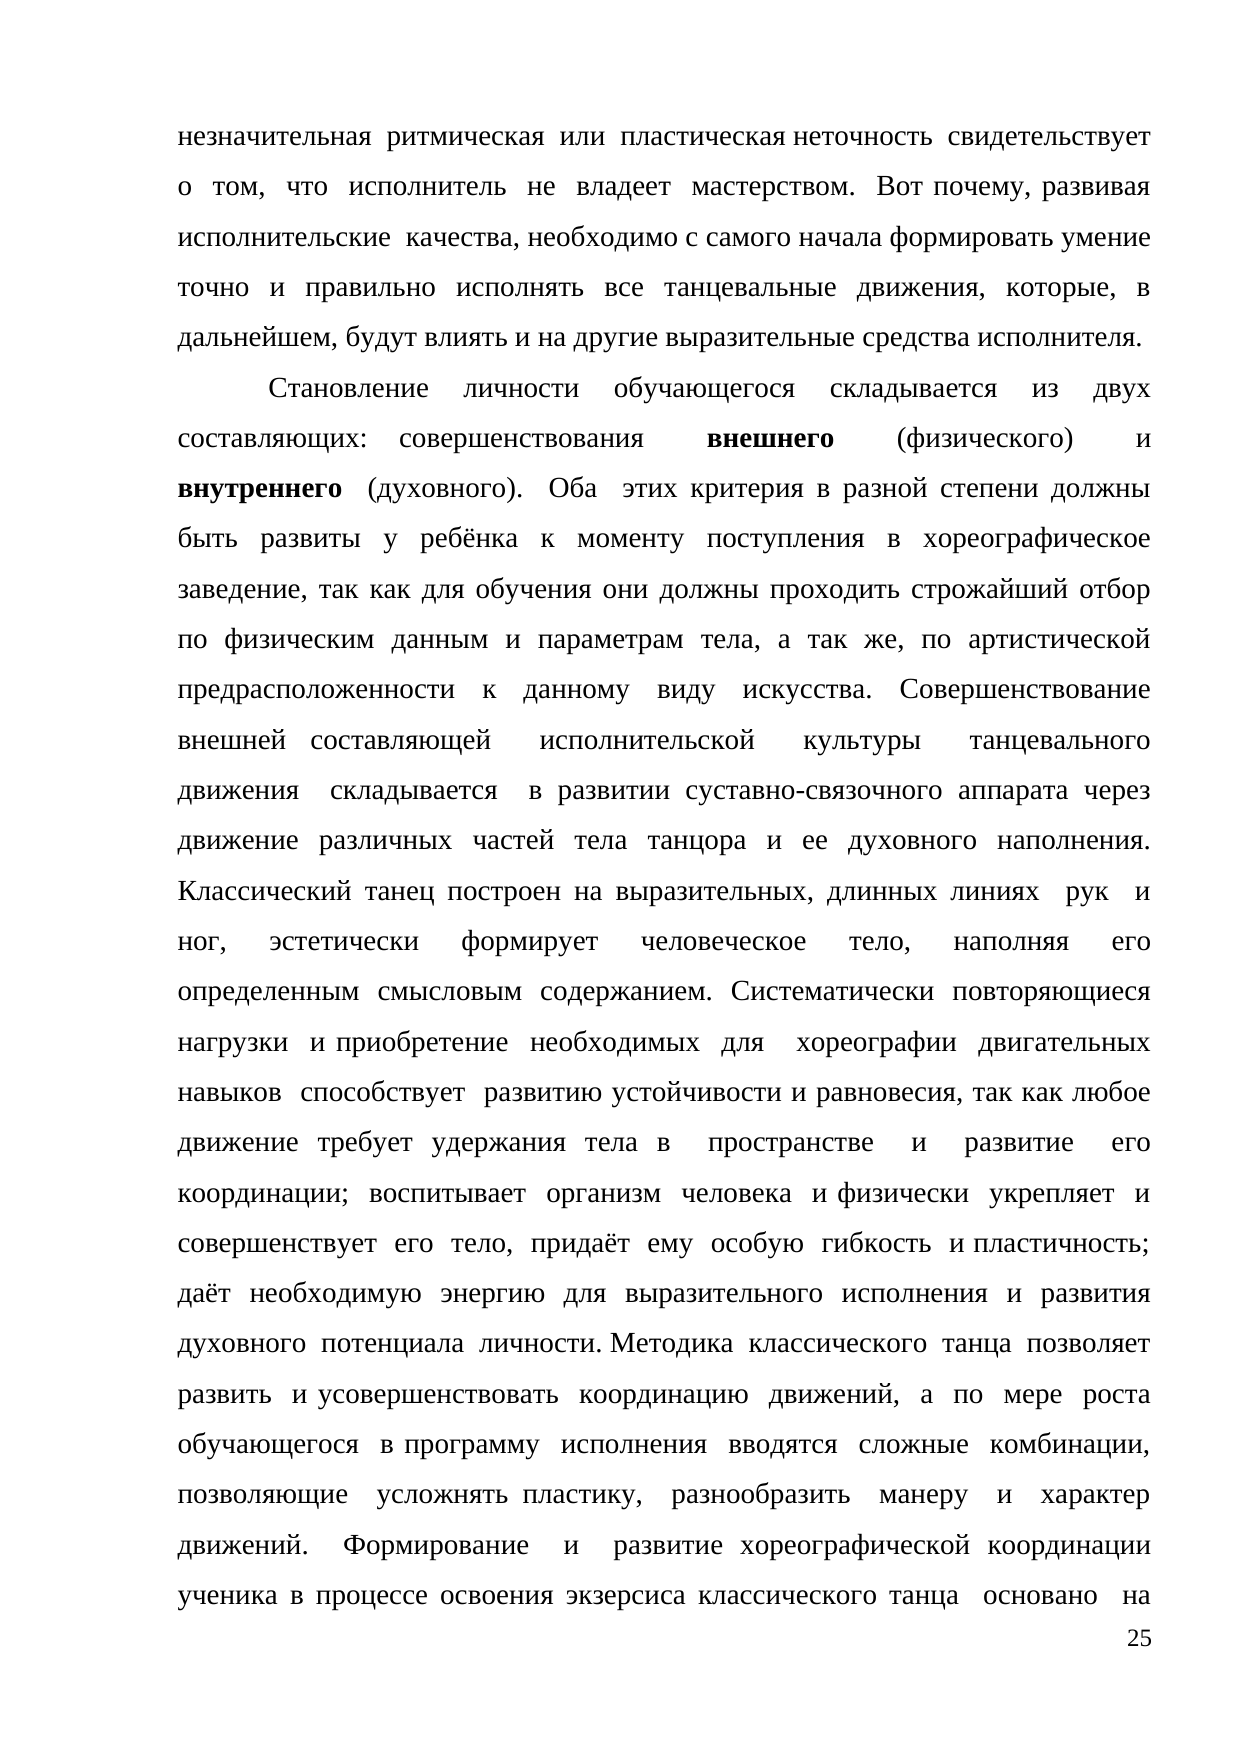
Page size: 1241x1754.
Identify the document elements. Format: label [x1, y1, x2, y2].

text [177, 370, 1152, 1611]
text [177, 118, 1152, 353]
